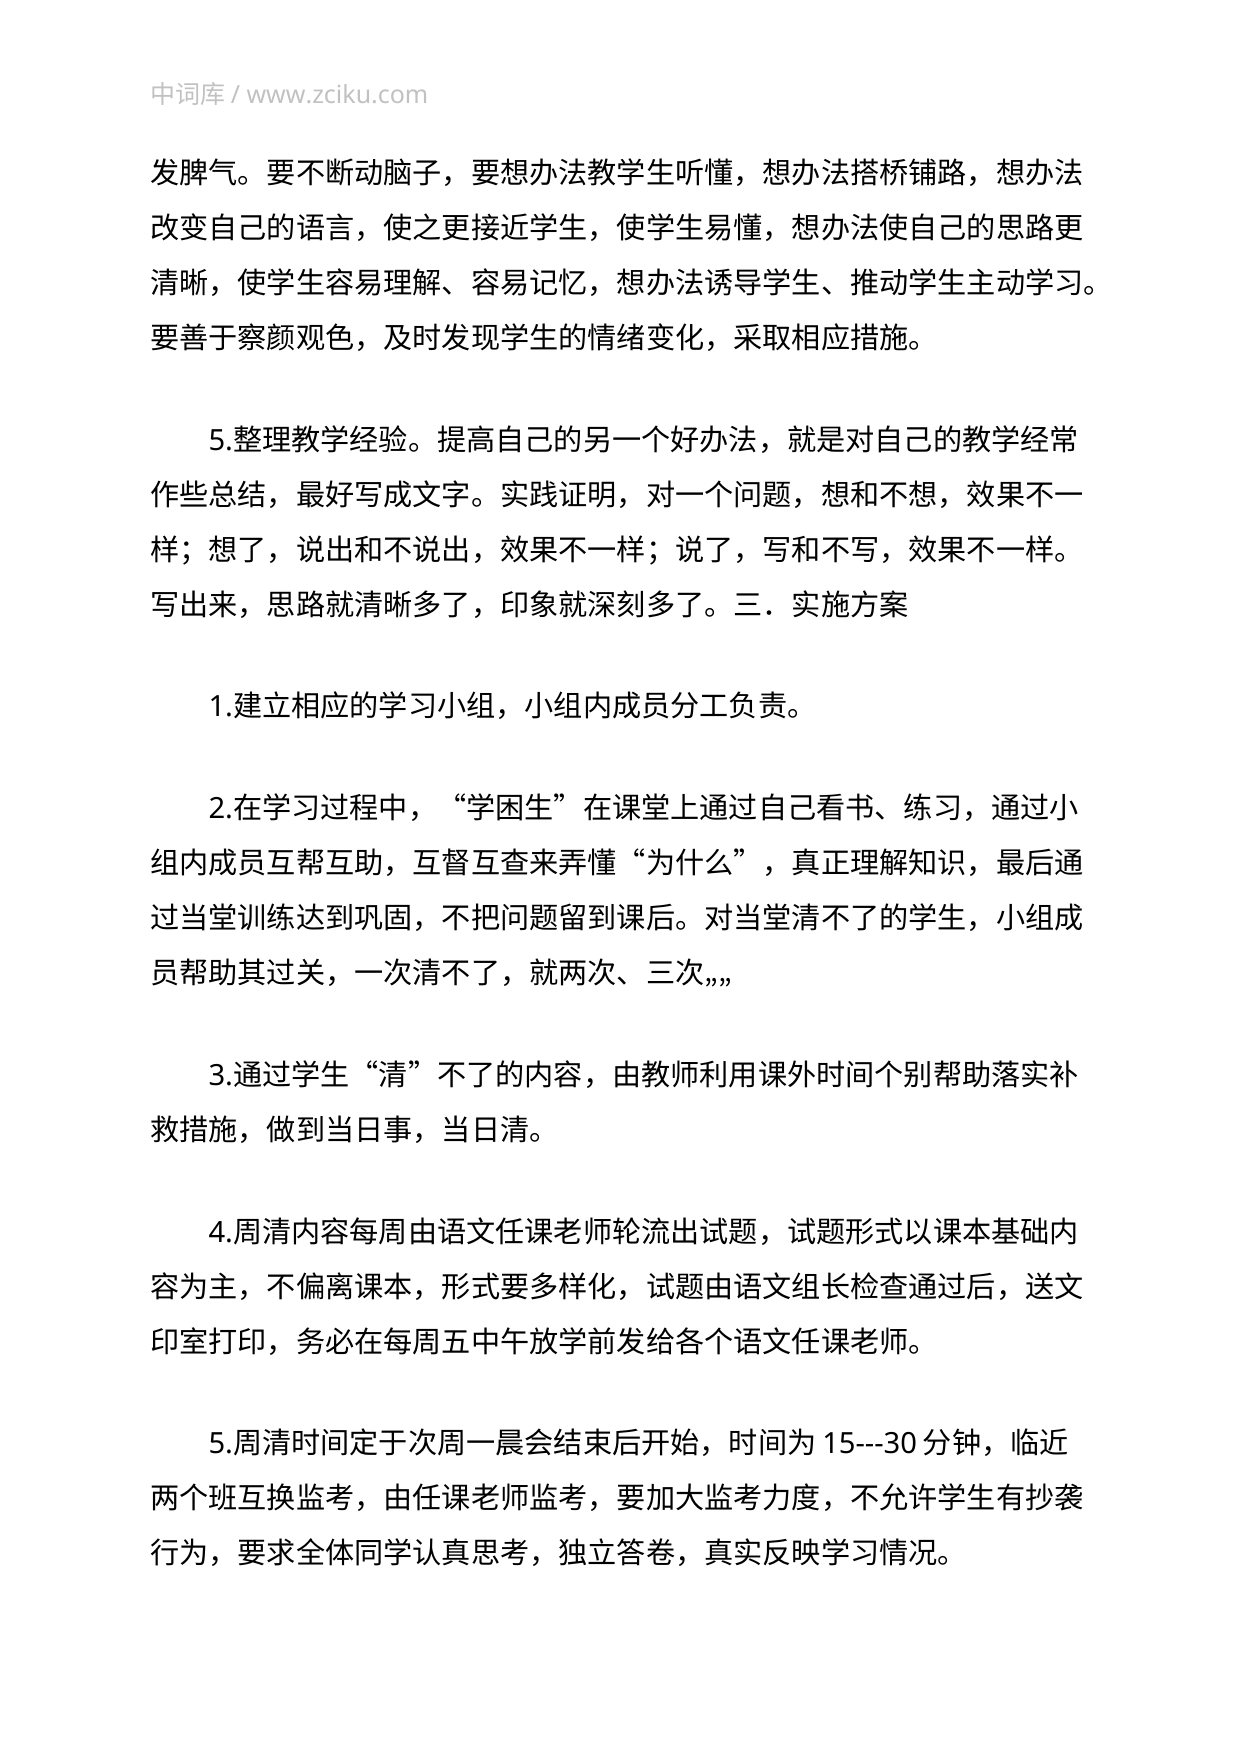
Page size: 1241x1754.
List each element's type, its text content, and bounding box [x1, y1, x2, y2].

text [150, 150, 1090, 357]
text 4.周清内容每周由语文任课老师轮流出试题，试题形式以课本基础内容为主，不偏离课本，形式要多样化，试题由语文组长检查通过后，送文印室打印，务必在每周五中午放学前发给各个语文任课老师。 [150, 1208, 1090, 1361]
text 1.建立相应的学习小组，小组内成员分工负责。 [150, 683, 1090, 725]
text 5.周清时间定于次周一晨会结束后开始，时间为15---30分钟，临近两个班互换监考，由任课老师监考，要加大监考力度，不允许学生有抄袭行为，要求全体同学认真思考，独立答卷，真实反映学习情况。 [150, 1420, 1090, 1572]
text 5.整理教学经验。提高自己的另一个好办法，就是对自己的教学经常作些总结，最好写成文字。实践证明，对一个问题，想和不想，效果不一样；想了，说出和不说出，效果不一样；说了，写和不写，效果不一样。写出来，思路就清晰多了，印象就深刻多了。三．实施方案 [150, 416, 1090, 623]
text 3.通过学生“清”不了的内容，由教师利用课外时间个别帮助落实补救措施，做到当日事，当日清。 [150, 1052, 1090, 1149]
text 2.在学习过程中，“学困生”在课堂上通过自己看书、练习，通过小组内成员互帮互助，互督互查来弄懂“为什么”，真正理解知识，最后通过当堂训练达到巩固，不把问题留到课后。对当堂清不了的学生，小组成员帮助其过关，一次清不了，就两次、三次„„ [150, 785, 1090, 992]
